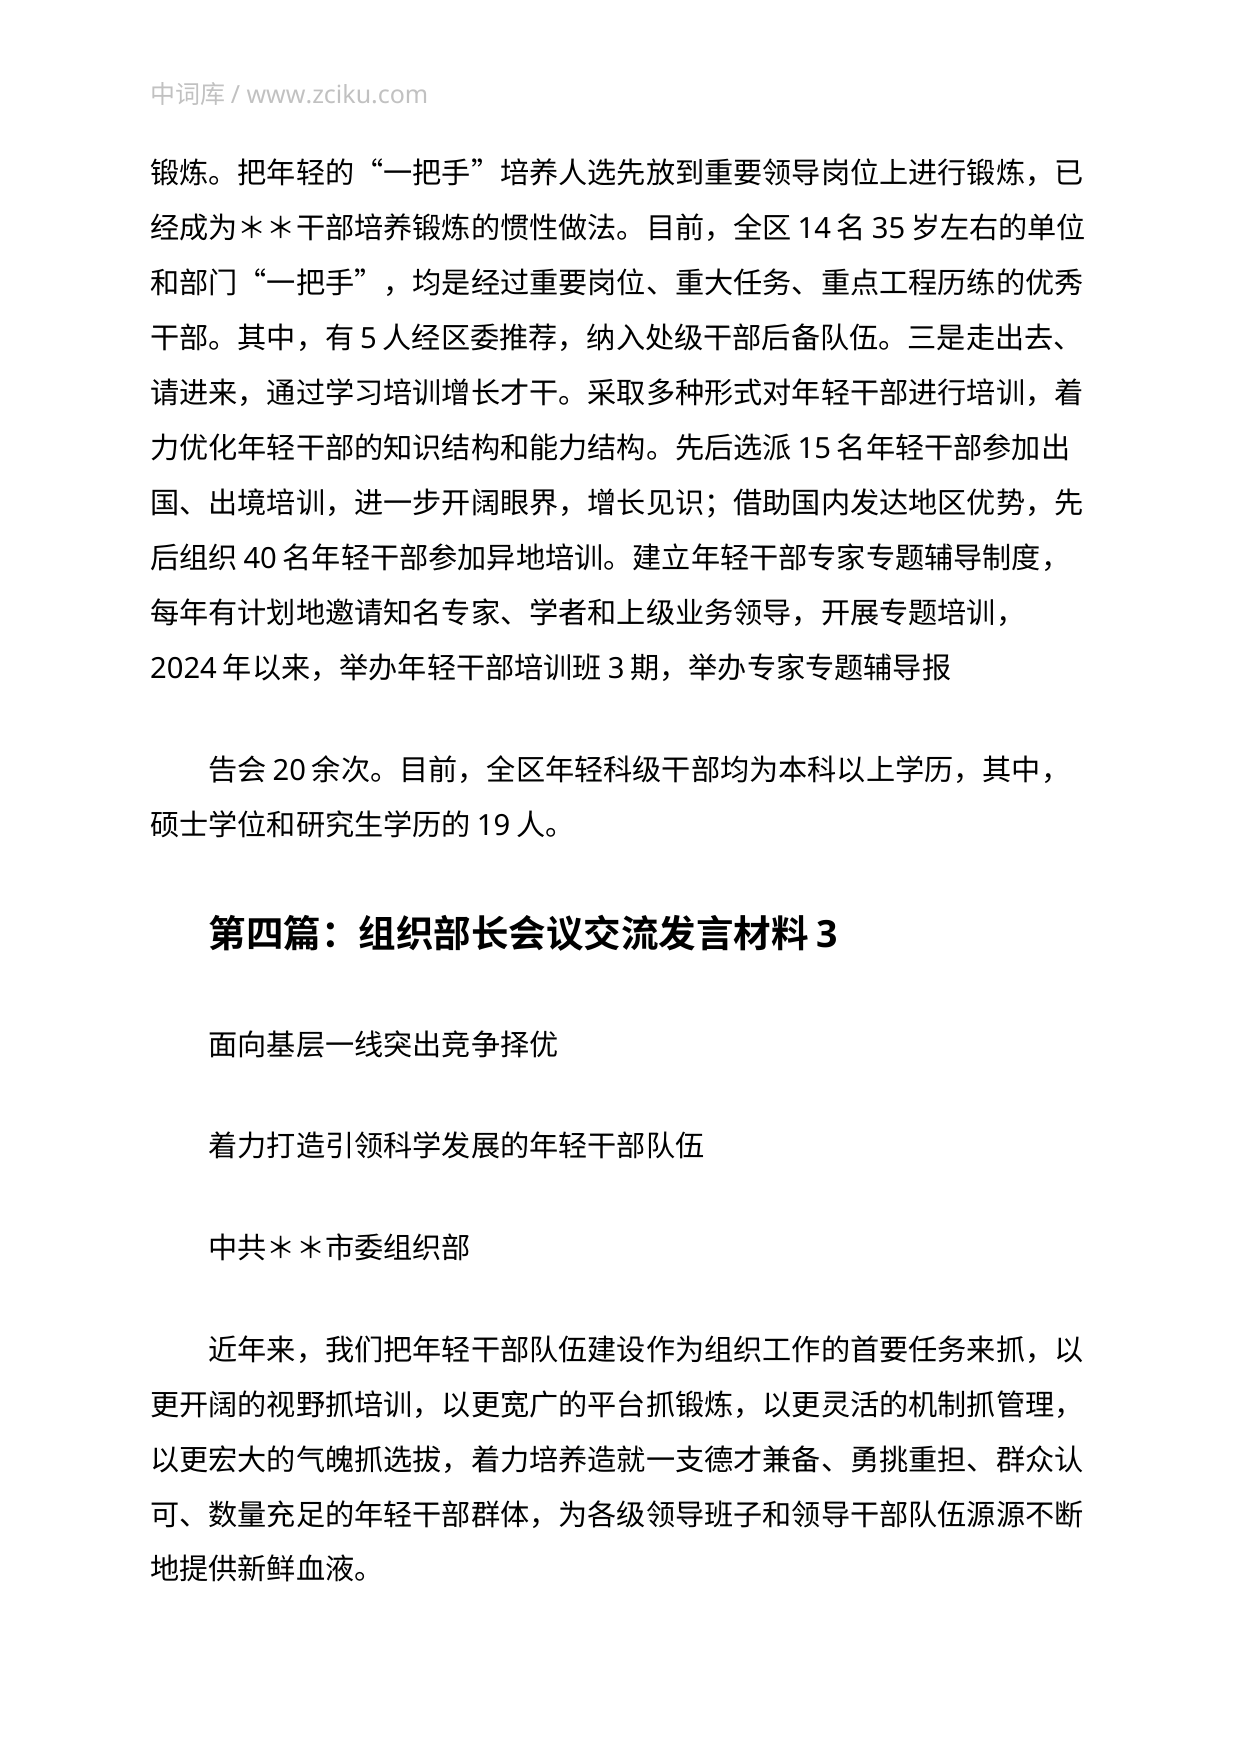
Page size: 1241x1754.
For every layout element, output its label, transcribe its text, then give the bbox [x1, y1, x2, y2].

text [150, 150, 1090, 687]
text 着力打造引领科学发展的年轻干部队伍 [150, 1123, 1090, 1165]
text 第四篇：组织部长会议交流发言材料3 [150, 903, 1090, 958]
text 面向基层一线突出竞争择优 [150, 1021, 1090, 1063]
text 近年来，我们把年轻干部队伍建设作为组织工作的首要任务来抓，以更开阔的视野抓培训，以更宽广的平台抓锻炼，以更灵活的机制抓管理，以更宏大的气魄抓选拔，着力培养造就一支德才兼备、勇挑重担、群众认可、数量充足的年轻干部群体，为各级领导班子和领导干部队伍源源不断地提供新鲜血液。 [150, 1326, 1090, 1588]
text 告会20余次。目前，全区年轻科级干部均为本科以上学历，其中，硕士学位和研究生学历的19人。 [150, 746, 1090, 844]
text 中共＊＊市委组织部 [150, 1224, 1090, 1267]
